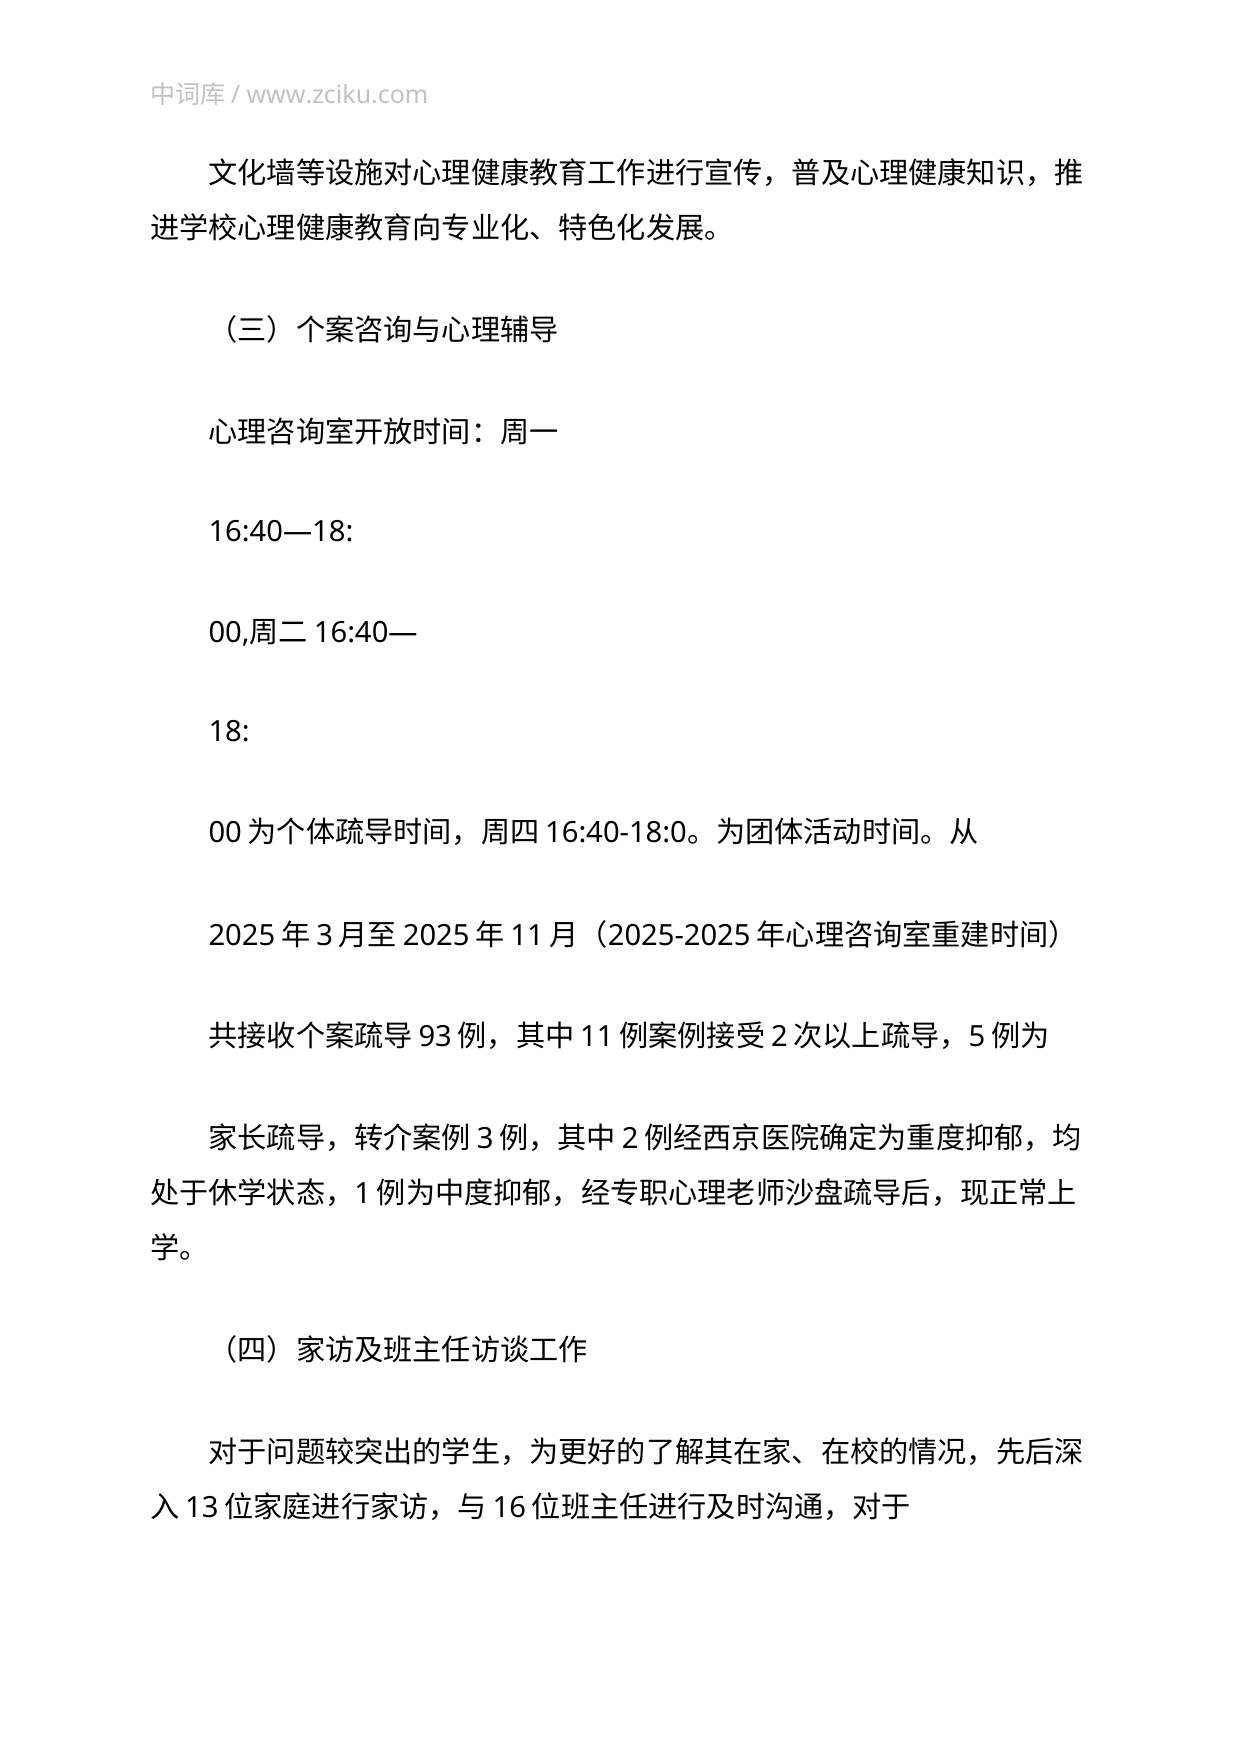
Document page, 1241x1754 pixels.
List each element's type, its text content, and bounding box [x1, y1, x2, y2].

text （三）个案咨询与心理辅导 [150, 307, 1090, 349]
text 心理咨询室开放时间：周一 [150, 408, 1090, 451]
text 00为个体疏导时间，周四16:40-18:0。为团体活动时间。从 [150, 809, 1090, 851]
text 00,周二16:40— [150, 609, 1090, 651]
text 18: [150, 711, 1090, 750]
text 16:40—18: [150, 510, 1090, 550]
text 共接收个案疏导93例，其中11例案例接受2次以上疏导，5例为 [150, 1013, 1090, 1055]
text 文化墙等设施对心理健康教育工作进行宣传，普及心理健康知识，推进学校心理健康教育向专业化、特色化发展。 [150, 150, 1090, 247]
text 2025年3月至2025年11月（2025-2025年心理咨询室重建时间） [150, 911, 1090, 953]
text 家长疏导，转介案例3例，其中2例经西京医院确定为重度抑郁，均处于休学状态，1例为中度抑郁，经专职心理老师沙盘疏导后，现正常上学。 [150, 1115, 1090, 1267]
text （四）家访及班主任访谈工作 [150, 1327, 1090, 1369]
text 对于问题较突出的学生，为更好的了解其在家、在校的情况，先后深入13位家庭进行家访，与16位班主任进行及时沟通，对于 [150, 1428, 1090, 1526]
